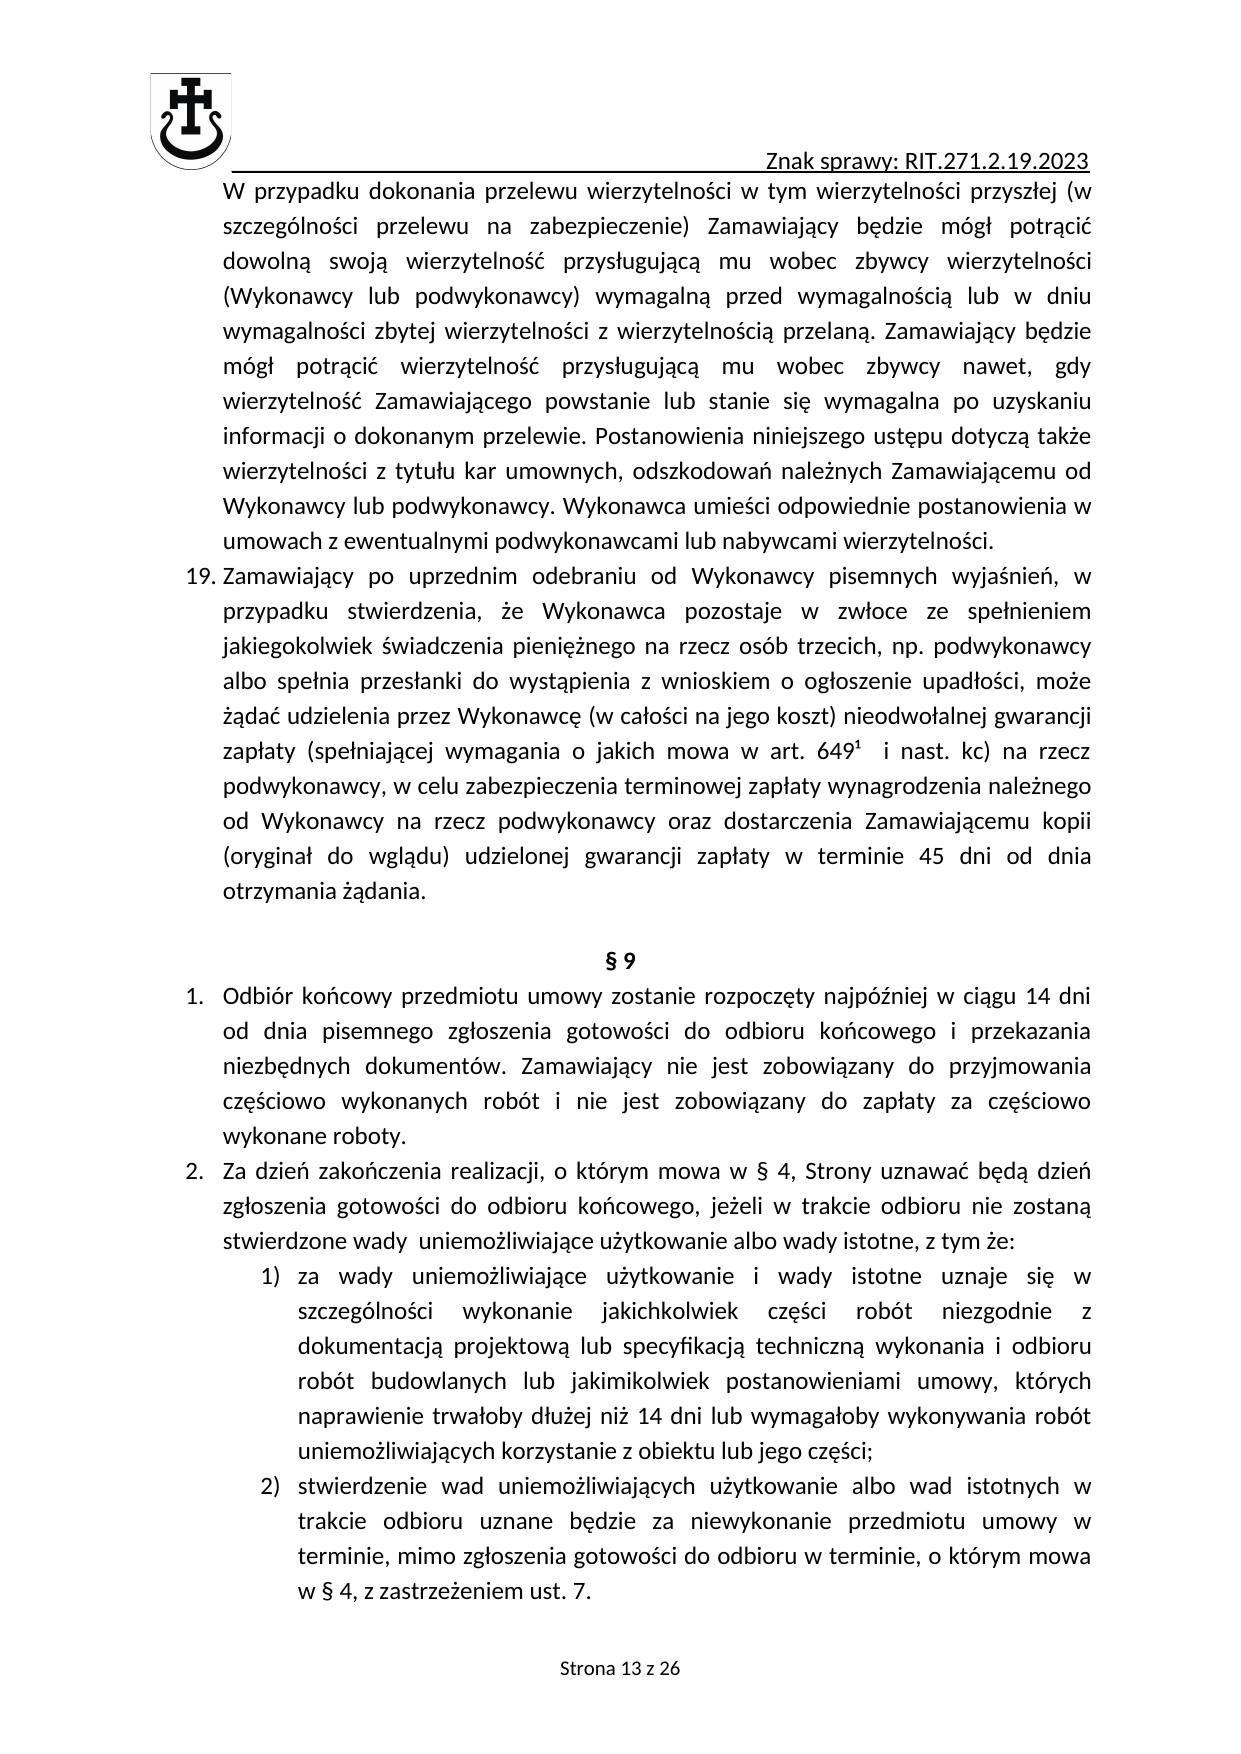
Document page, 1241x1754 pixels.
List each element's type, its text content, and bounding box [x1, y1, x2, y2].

list Za dzień zakończenia realizacji, o którym mowa w § 4, Strony uznawać będą dzień zgłoszenia gotowości do odbioru końcowego, jeżeli w trakcie odbioru nie zostaną stwierdzone wady uniemożliwiające użytkowanie albo wady istotne, z tym że: [185, 1155, 1093, 1256]
list stwierdzenie wad uniemożliwiających użytkowanie albo wad istotnych w trakcie odbioru uznane będzie za niewykonanie przedmiotu umowy w terminie, mimo zgłoszenia gotowości do odbioru w terminie, o którym mowa w § 4, z zastrzeżeniem ust. 7. [260, 1470, 1093, 1606]
list Odbiór końcowy przedmiotu umowy zostanie rozpoczęty najpóźniej w ciągu 14 dni od dnia pisemnego zgłoszenia gotowości do odbioru końcowego i przekazania niezbędnych dokumentów. Zamawiający nie jest zobowiązany do przyjmowania częściowo wykonanych robót i nie jest zobowiązany do zapłaty za częściowo wykonane roboty. [185, 980, 1093, 1151]
list za wady uniemożliwiające użytkowanie i wady istotne uznaje się w szczególności wykonanie jakichkolwiek części robót niezgodnie z dokumentacją projektową lub specyfikacją techniczną wykonania i odbioru robót budowlanych lub jakimikolwiek postanowieniami umowy, których naprawienie trwałoby dłużej niż 14 dni lub wymagałoby wykonywania robót uniemożliwiających korzystanie z obiektu lub jego części; [260, 1260, 1093, 1466]
picture [150, 73, 232, 170]
text § 9 [148, 945, 1093, 976]
list Zamawiający po uprzednim odebraniu od Wykonawcy pisemnych wyjaśnień, w przypadku stwierdzenia, że Wykonawca pozostaje w zwłoce ze spełnieniem jakiegokolwiek świadczenia pieniężnego na rzecz osób trzecich, np. podwykonawcy albo spełnia przesłanki do wystąpienia z wnioskiem o ogłoszenie upadłości, może żądać udzielenia przez Wykonawcę (w całości na jego koszt) nieodwołalnej gwarancji zapłaty (spełniającej wymagania o jakich mowa w art. 649¹ i nast. kc) na rzecz podwykonawcy, w celu zabezpieczenia terminowej zapłaty wynagrodzenia należnego od Wykonawcy na rzecz podwykonawcy oraz dostarczenia Zamawiającemu kopii (oryginał do wglądu) udzielonej gwarancji zapłaty w terminie 45 dni od dnia otrzymania żądania. [185, 560, 1093, 906]
